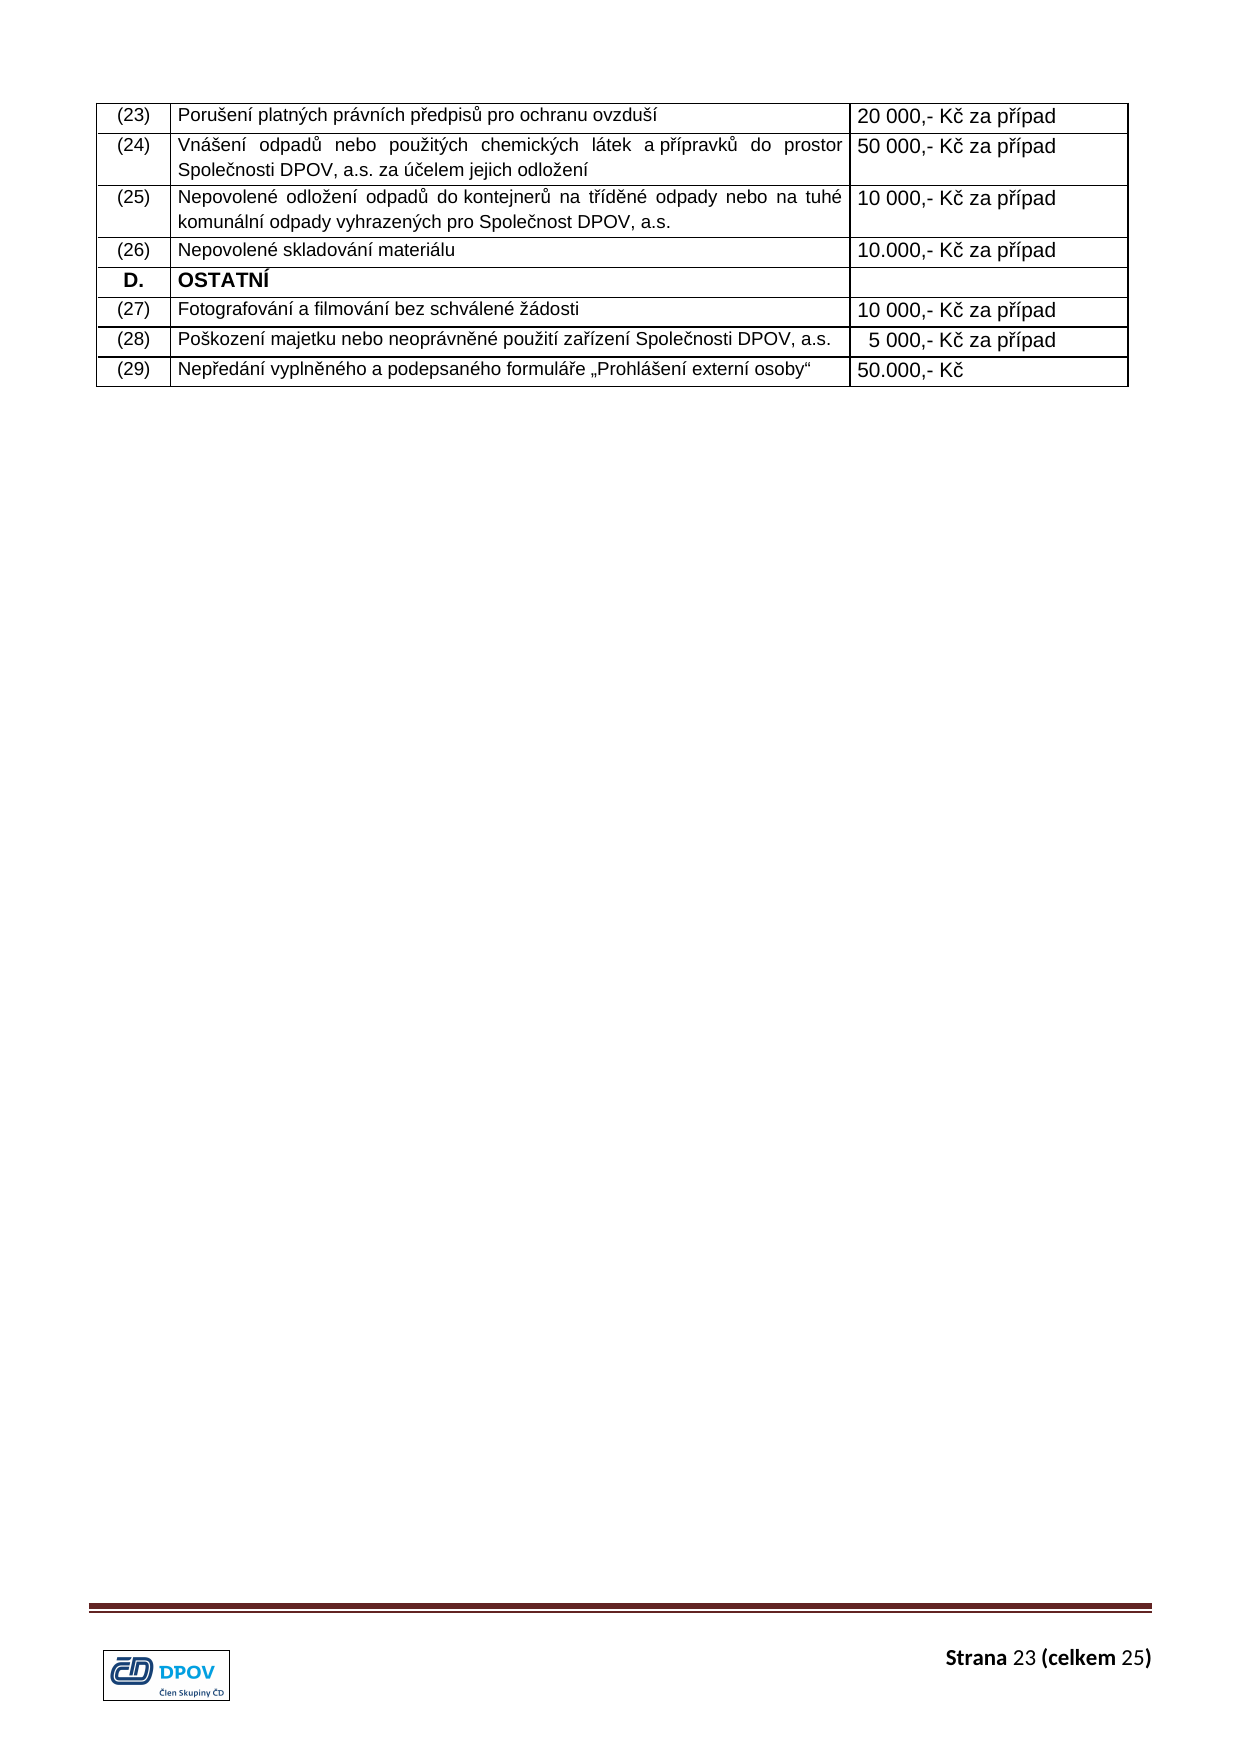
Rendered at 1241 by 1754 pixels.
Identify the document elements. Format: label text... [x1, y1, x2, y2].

table_cell Poškození majetku nebo neoprávněné použití zařízení Společnosti DPOV, a.s. [171, 328, 849, 356]
table_cell Nepovolené skladování materiálu [171, 238, 849, 267]
table_cell 10 000,- Kč za případ [851, 186, 1127, 237]
table_cell 10 000,- Kč za případ [851, 298, 1127, 326]
table_cell Nepovolené odložení odpadů do kontejnerů na tříděné odpady nebo na tuhé komunální odpady vyhrazených pro Společnost DPOV, a.s. [171, 186, 849, 237]
table_cell Vnášení odpadů nebo použitých chemických látek a přípravků do prostor Společnosti DPOV, a.s. za účelem jejich odložení [171, 134, 849, 184]
table_cell (27) [97, 298, 170, 326]
table_cell Porušení platných právních předpisů pro ochranu ovzduší [171, 104, 849, 132]
picture [104, 1651, 229, 1700]
table_cell (23) [97, 104, 170, 132]
table_cell OSTATNÍ [171, 268, 849, 296]
table_cell Nepředání vyplněného a podepsaného formuláře „Prohlášení externí osoby“ [171, 358, 849, 386]
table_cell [851, 104, 1127, 132]
table_cell [851, 268, 1127, 296]
table_cell (25) [97, 186, 170, 237]
table_cell 50 000,- Kč za případ [851, 134, 1127, 184]
table_cell 5 000,- Kč za případ [851, 328, 1127, 356]
table_cell (26) [97, 238, 170, 267]
table_cell (24) [97, 134, 170, 184]
table_cell (28) [97, 327, 170, 356]
table_cell 10.000,- Kč za případ [851, 238, 1127, 267]
table_cell (29) [97, 357, 170, 386]
table_cell D. [97, 268, 170, 296]
table_cell 50.000,- Kč [851, 358, 1127, 386]
table_cell Fotografování a filmování bez schválené žádosti [171, 298, 849, 326]
